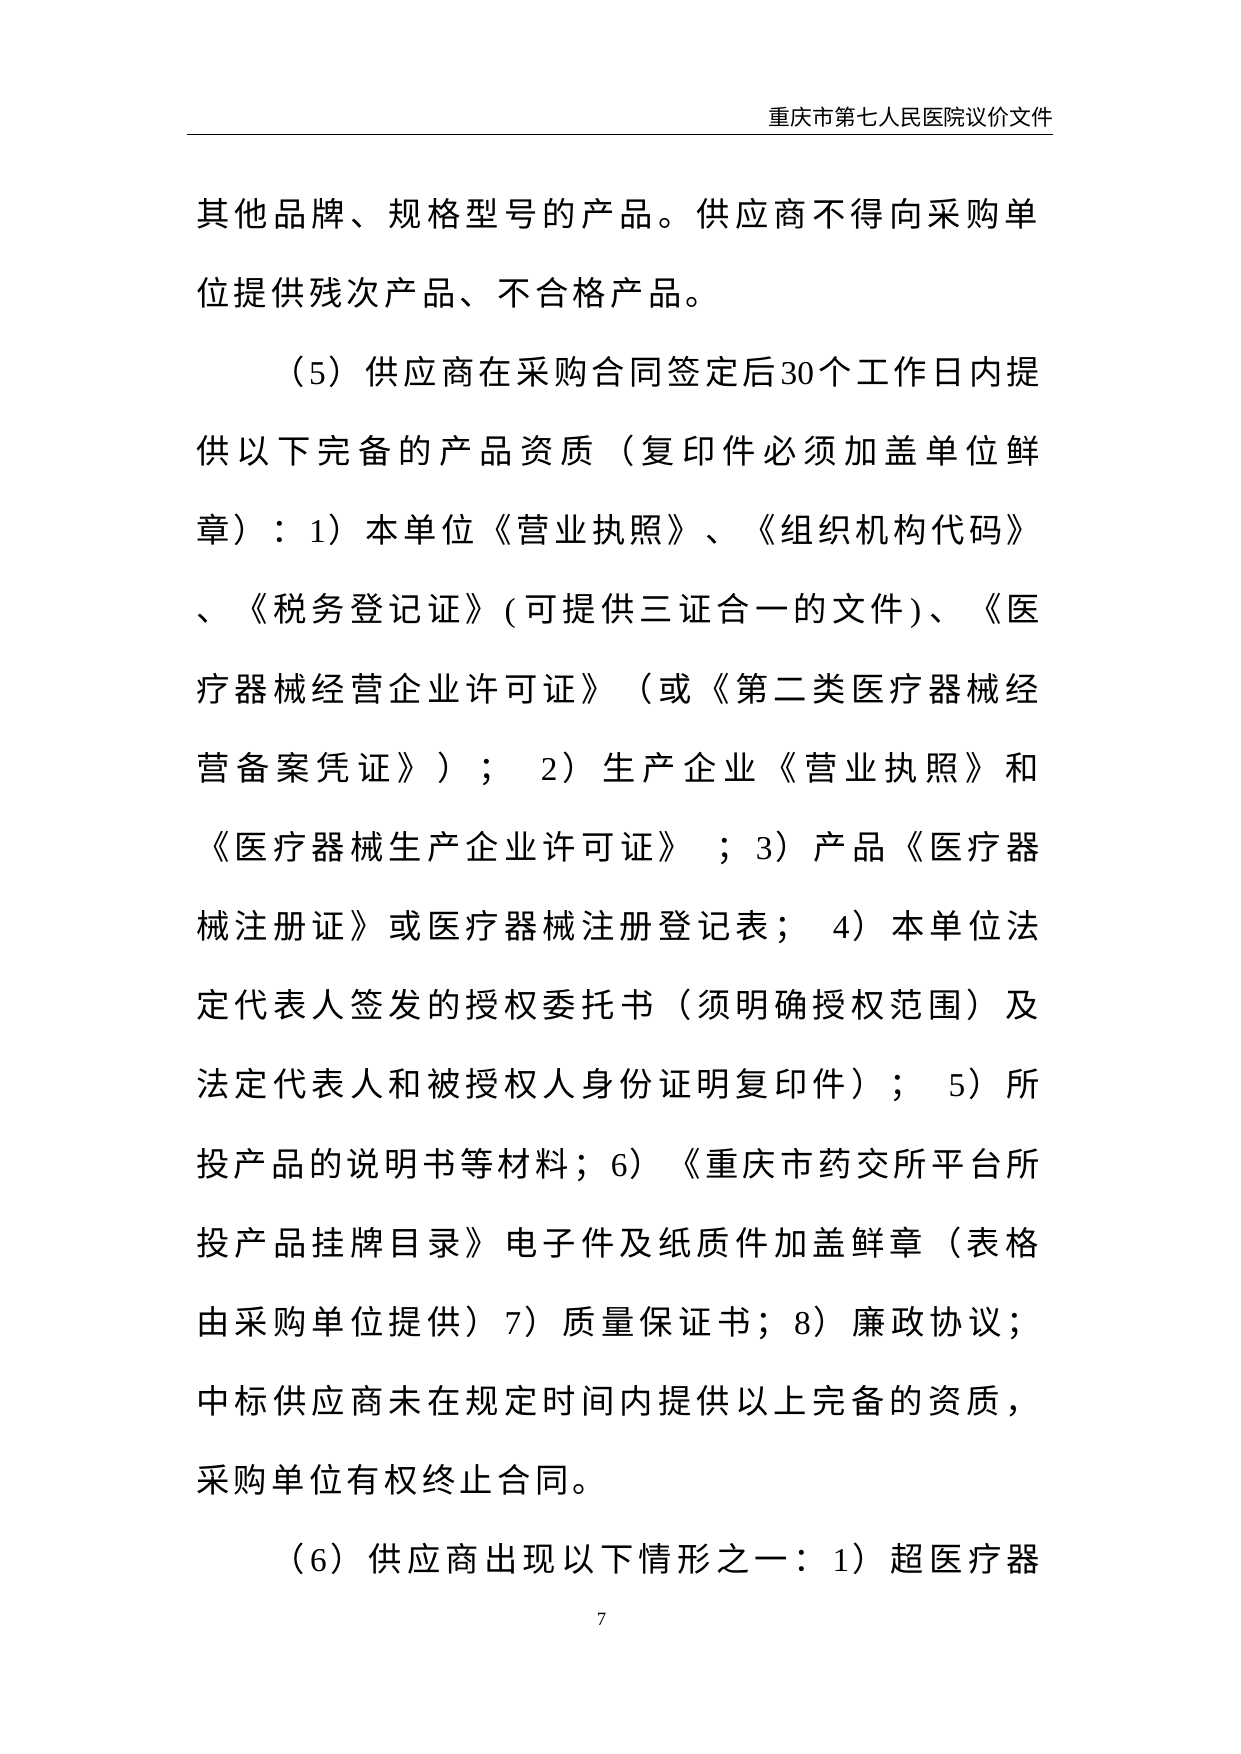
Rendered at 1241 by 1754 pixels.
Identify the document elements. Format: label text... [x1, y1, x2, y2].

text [196, 1518, 1044, 1597]
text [196, 172, 1044, 330]
text （5）供应商在采购合同签定后30个工作日内提供以下完备的产品资质（复印件必须加盖单位鲜章）：1）本单位《营业执照》、《组织机构代码》 、《税务登记证》(可提供三证合一的文件)、《医疗器械经营企业许可证》（或《第二类医疗器械经营备案凭证》）； 2）生产企业《营业执照》和《医疗器械生产企业许可证》 ；3）产品《医疗器械注册证》或医疗器械注册登记表； 4）本单位法定代表人签发的授权委托书（须明确授权范围）及法定代表人和被授权人身份证明复印件）； 5）所投产品的说明书等材料；6）《重庆市药交所平台所投产品挂牌目录》电子件及纸质件加盖鲜章（表格由采购单位提供）7）质量保证书；8）廉政协议；中标供应商未在规定时间内提供以上完备的资质，采购单位有权终止合同。 [196, 330, 1044, 1518]
